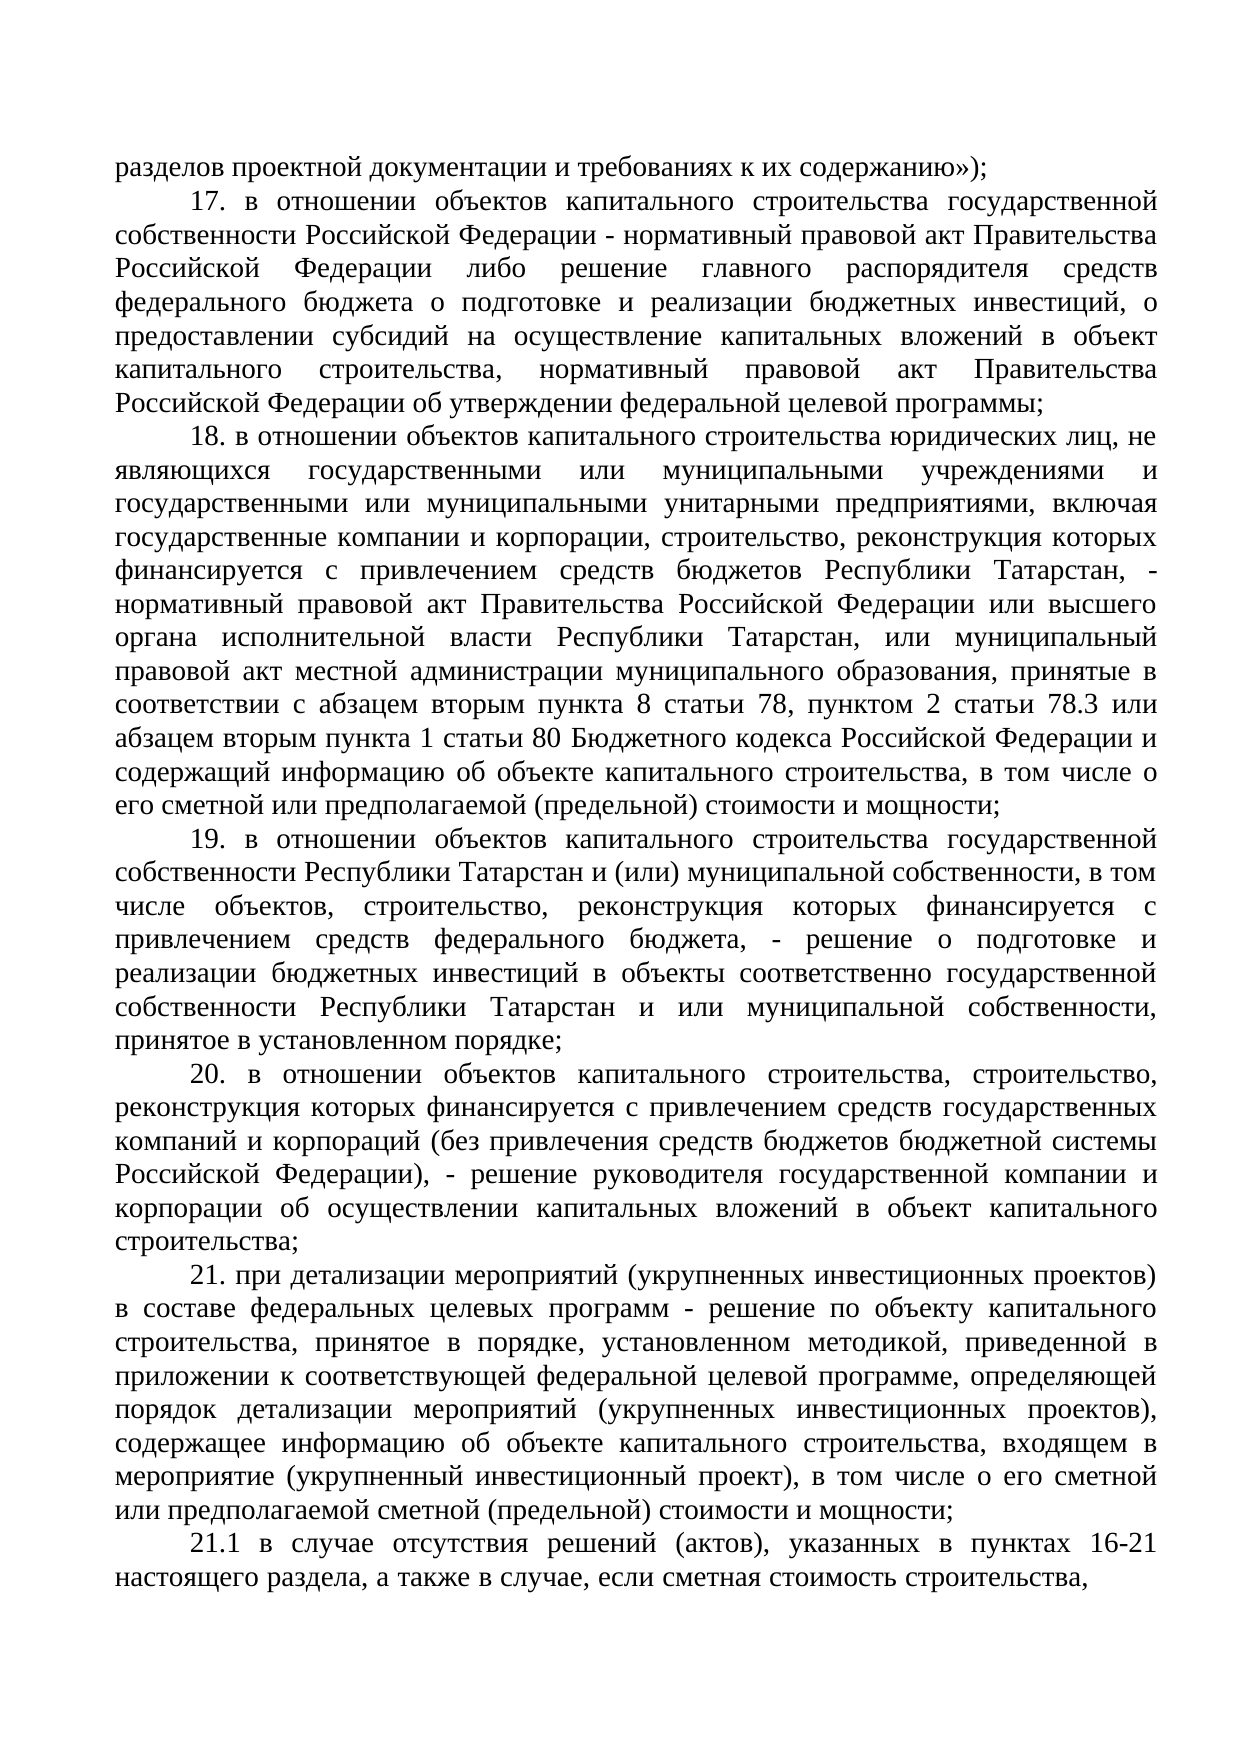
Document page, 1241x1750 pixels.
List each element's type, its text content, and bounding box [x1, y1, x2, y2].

list в отношении объектов капитального строительства юридических лиц, не являющихся государственными или муниципальными учреждениями и государственными или муниципальными унитарными предприятиями, включая государственные компании и корпорации, строительство, реконструкция которых финансируется с привлечением средств бюджетов Республики Татарстан, - нормативный правовой акт Правительства Российской Федерации или высшего органа исполнительной власти Республики Татарстан, или муниципальный правовой акт местной администрации муниципального образования, принятые в соответствии с абзацем вторым пункта 8 статьи 78, пунктом 2 статьи 78.3 или абзацем вторым пункта 1 статьи 80 Бюджетного кодекса Российской Федерации и содержащий информацию об объекте капитального строительства, в том числе о его сметной или предполагаемой (предельной) стоимости и мощности; [114, 418, 1158, 821]
list при детализации мероприятий (укрупненных инвестиционных проектов) в составе федеральных целевых программ - решение по объекту капитального строительства, принятое в порядке, установленном методикой, приведенной в приложении к соответствующей федеральной целевой программе, определяющей порядок детализации мероприятий (укрупненных инвестиционных проектов), содержащее информацию об объекте капитального строительства, входящем в мероприятие (укрупненный инвестиционный проект), в том числе о его сметной или предполагаемой сметной (предельной) стоимости и мощности; [114, 1257, 1157, 1525]
list в случае отсутствия решений (актов), указанных в пунктах 16-21 настоящего раздела, а также в случае, если сметная стоимость строительства, [114, 1525, 1157, 1592]
list в отношении объектов капитального строительства государственной собственности Республики Татарстан и (или) муниципальной собственности, в том числе объектов, строительство, реконструкция которых финансируется с привлечением средств федерального бюджета, - решение о подготовке и реализации бюджетных инвестиций в объекты соответственно государственной собственности Республики Татарстан и или муниципальной собственности, принятое в установленном порядке; [114, 821, 1157, 1056]
list в отношении объектов капитального строительства, строительство, реконструкция которых финансируется с привлечением средств государственных компаний и корпораций (без привлечения средств бюджетов бюджетной системы Российской Федерации), - решение руководителя государственной компании и корпорации об осуществлении капитальных вложений в объект капитального строительства; [114, 1056, 1158, 1257]
list в отношении объектов капитального строительства государственной собственности Российской Федерации - нормативный правовой акт Правительства Российской Федерации либо решение главного распорядителя средств федерального бюджета о подготовке и реализации бюджетных инвестиций, о предоставлении субсидий на осуществление капитальных вложений в объект капитального строительства, нормативный правовой акт Правительства Российской Федерации об утверждении федеральной целевой программы; [114, 183, 1158, 418]
text разделов проектной документации и требованиях к их содержанию»); [114, 150, 1215, 183]
